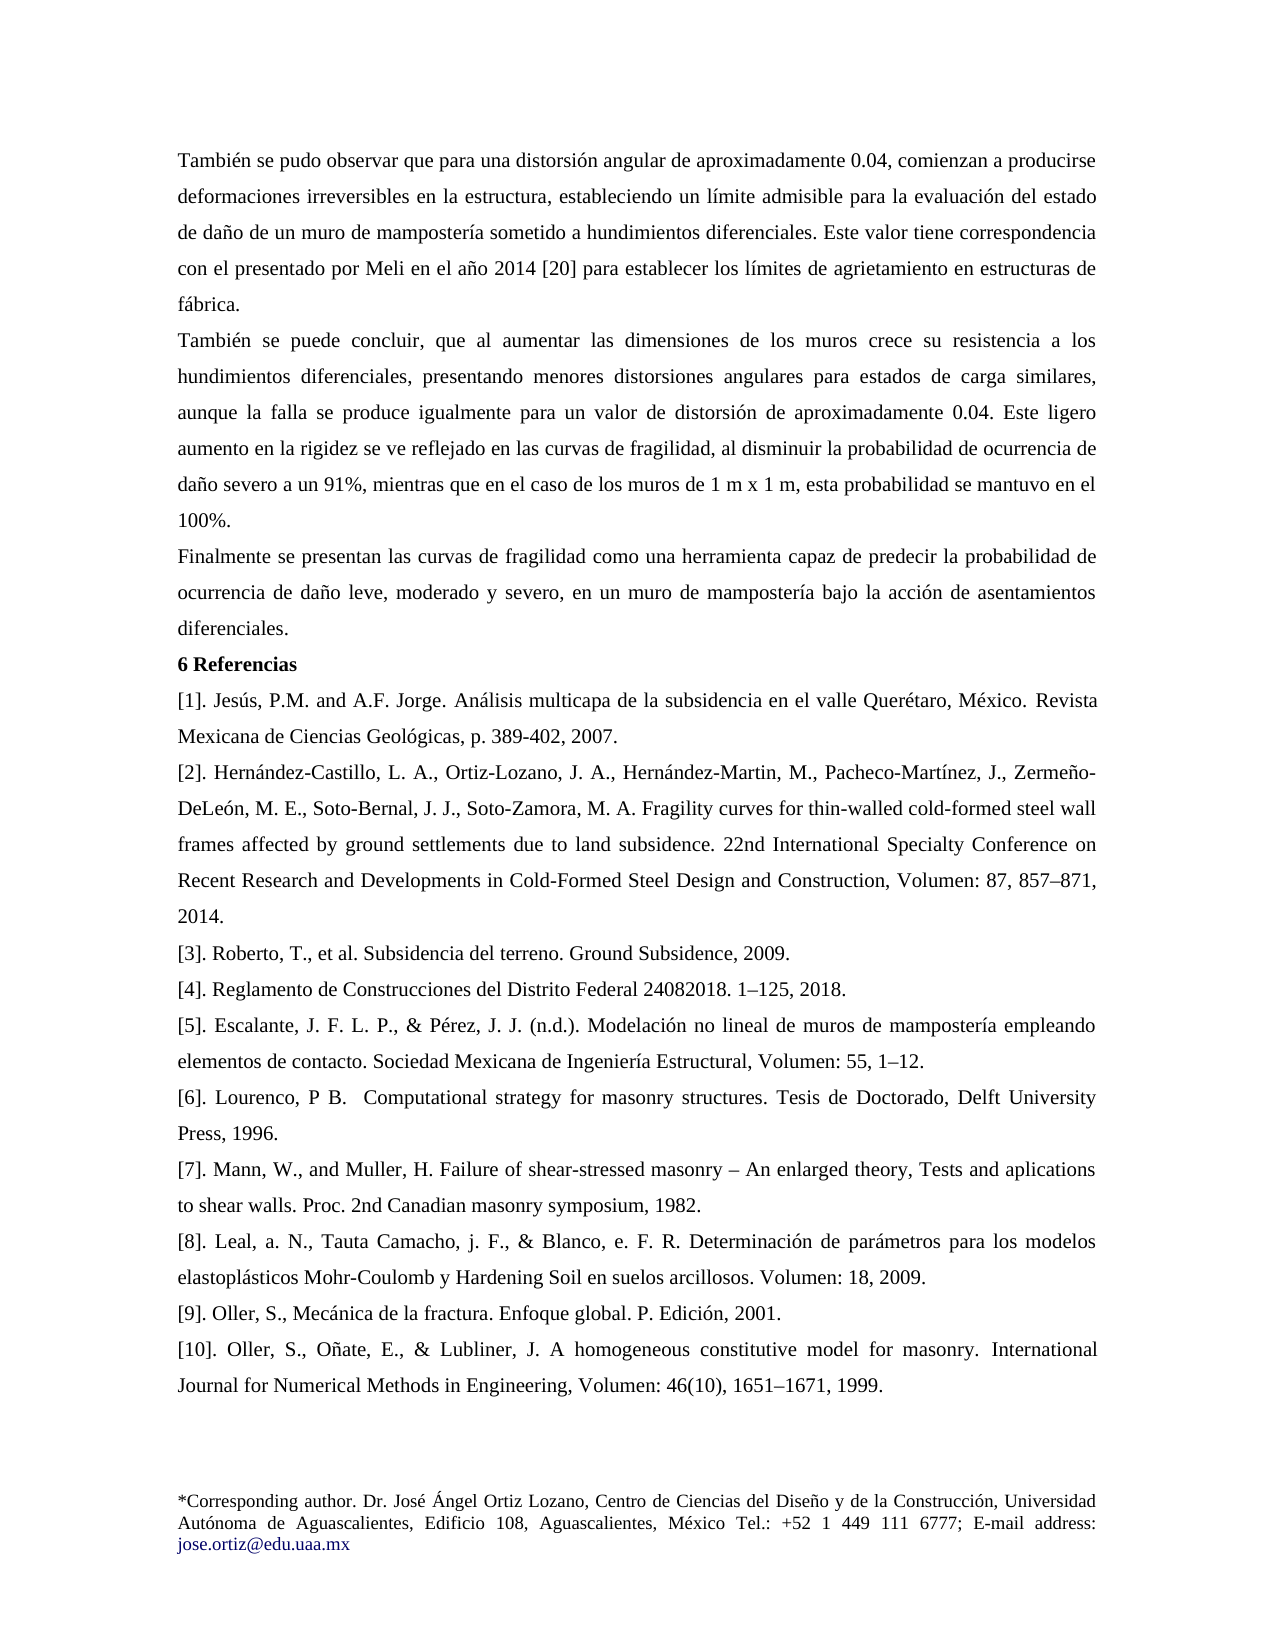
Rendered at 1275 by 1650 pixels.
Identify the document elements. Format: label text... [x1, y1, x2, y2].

text [8]. Leal, a. N., Tauta Camacho, j. F., & Blanco, e. F. R. Determinación de parámetros para los modelos elastoplásticos Mohr-Coulomb y Hardening Soil en suelos arcillosos. Volumen: 18, 2009. [177, 1229, 1098, 1289]
text [4]. Reglamento de Construcciones del Distrito Federal 24082018. 1–125, 2018. [177, 977, 1098, 1001]
text También se pudo observar que para una distorsión angular de aproximadamente 0.04, comienzan a producirse deformaciones irreversibles en la estructura, estableciendo un límite admisible para la evaluación del estado de daño de un muro de mampostería sometido a hundimientos diferenciales. Este valor tiene correspondencia con el presentado por Meli en el año 2014 [20] para establecer los límites de agrietamiento en estructuras de fábrica. [177, 148, 1098, 316]
text [7]. Mann, W., and Muller, H. Failure of shear-stressed masonry – An enlarged theory, Tests and aplications to shear walls. Proc. 2nd Canadian masonry symposium, 1982. [177, 1157, 1098, 1217]
text [9]. Oller, S., Mecánica de la fractura. Enfoque global. P. Edición, 2001. [177, 1301, 1098, 1325]
text [5]. Escalante, J. F. L. P., & Pérez, J. J. (n.d.). Modelación no lineal de muros de mampostería empleando elementos de contacto. Sociedad Mexicana de Ingeniería Estructural, Volumen: 55, 1–12. [177, 1013, 1098, 1073]
text [1]. Jesús, P.M. and A.F. Jorge. Análisis multicapa de la subsidencia en el valle Querétaro, México. Revista Mexicana de Ciencias Geológicas, p. 389-402, 2007. [177, 688, 1098, 748]
text También se puede concluir, que al aumentar las dimensiones de los muros crece su resistencia a los hundimientos diferenciales, presentando menores distorsiones angulares para estados de carga similares, aunque la falla se produce igualmente para un valor de distorsión de aproximadamente 0.04. Este ligero aumento en la rigidez se ve reflejado en las curvas de fragilidad, al disminuir la probabilidad de ocurrencia de daño severo a un 91%, mientras que en el caso de los muros de 1 m x 1 m, esta probabilidad se mantuvo en el 100%. [177, 328, 1098, 532]
text [2]. Hernández-Castillo, L. A., Ortiz-Lozano, J. A., Hernández-Martin, M., Pacheco-Martínez, J., Zermeño-DeLeón, M. E., Soto-Bernal, J. J., Soto-Zamora, M. A. Fragility curves for thin-walled cold-formed steel wall frames affected by ground settlements due to land subsidence. 22nd International Specialty Conference on Recent Research and Developments in Cold-Formed Steel Design and Construction, Volumen: 87, 857–871, 2014. [177, 760, 1098, 928]
text Finalmente se presentan las curvas de fragilidad como una herramienta capaz de predecir la probabilidad de ocurrencia de daño leve, moderado y severo, en un muro de mampostería bajo la acción de asentamientos diferenciales. [177, 544, 1098, 640]
text [6]. Lourenco, P B. Computational strategy for masonry structures. Tesis de Doctorado, Delft University Press, 1996. [177, 1085, 1098, 1145]
text 6 Referencias [177, 652, 1098, 676]
text [3]. Roberto, T., et al. Subsidencia del terreno. Ground Subsidence, 2009. [177, 941, 1098, 964]
text [10]. Oller, S., Oñate, E., & Lubliner, J. A homogeneous constitutive model for masonry. International Journal for Numerical Methods in Engineering, Volumen: 46(10), 1651–1671, 1999. [177, 1337, 1098, 1397]
